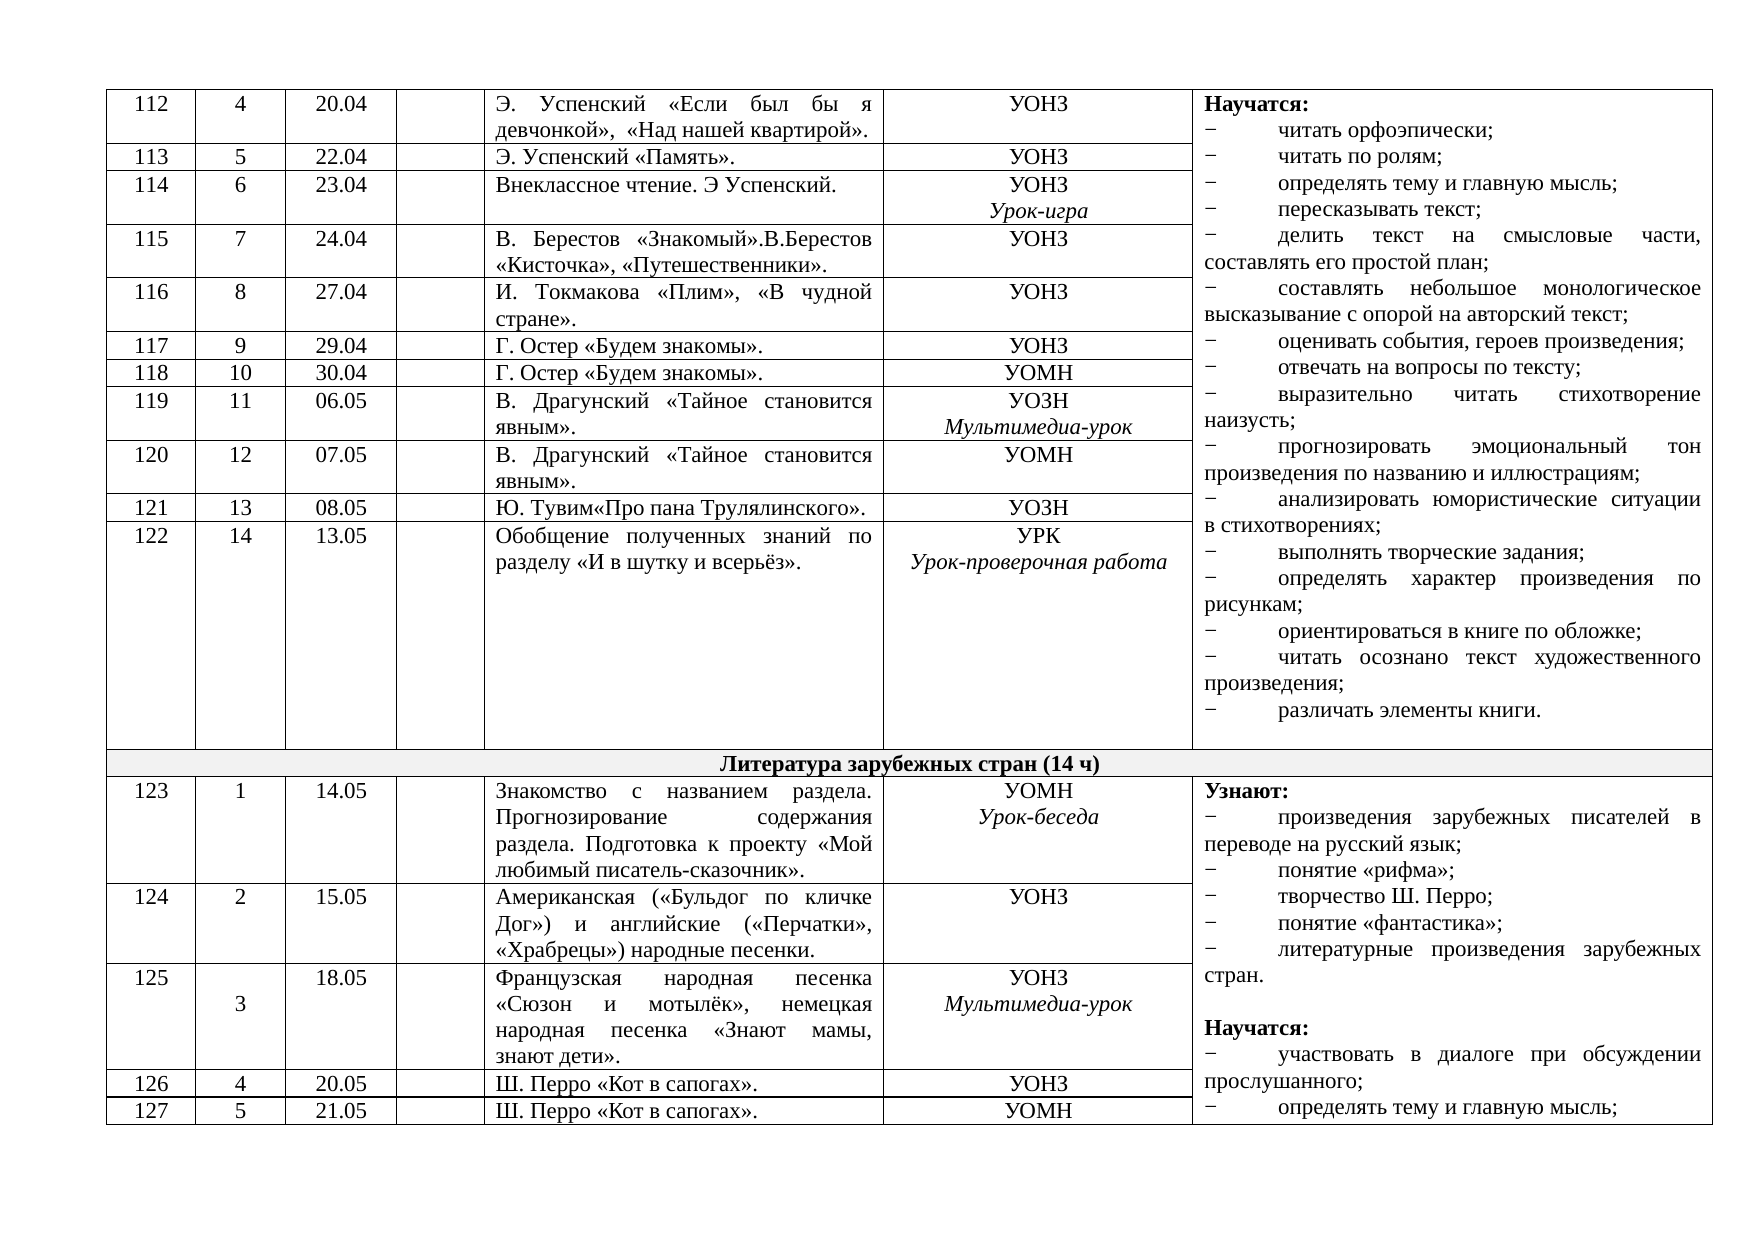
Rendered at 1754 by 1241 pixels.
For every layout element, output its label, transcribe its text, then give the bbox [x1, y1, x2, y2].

table_cell Внеклассное чтение. Э Успенский. [485, 171, 883, 223]
table_cell 122 [107, 522, 195, 748]
table_cell УОНЗ Мультимедиа-урок [884, 964, 1192, 1069]
table_cell 15.05 [286, 884, 396, 962]
table_cell УОНЗ [884, 144, 1192, 170]
table_cell [397, 90, 484, 142]
table_cell [397, 225, 484, 277]
table_cell УОНЗ [884, 332, 1192, 358]
table_cell [397, 522, 484, 748]
table_cell УОНЗ [884, 884, 1192, 962]
table_cell 1 [196, 777, 285, 882]
table_cell УОНЗ [884, 278, 1192, 331]
table_cell [397, 387, 484, 439]
table_cell [397, 441, 484, 493]
table_cell УОМН [884, 360, 1192, 386]
table_cell 5 [196, 144, 285, 170]
table_cell В. Берестов «Знакомый».В.Берестов «Кисточка», «Путешественники». [485, 225, 883, 277]
table_cell Ш. Перро «Кот в сапогах». [485, 1070, 883, 1096]
table_cell УОНЗ [884, 225, 1192, 277]
table_cell 07.05 [286, 441, 396, 493]
table_cell 06.05 [286, 387, 396, 439]
table_cell [397, 1070, 484, 1096]
table_cell Французская народная песенка «Сюзон и мотылёк», немецкая народная песенка «Знают мамы, знают дети». [485, 964, 883, 1069]
table_cell Ю. Тувим«Про пана Трулялинского». [485, 494, 883, 521]
table_cell [397, 1098, 484, 1124]
table_cell [397, 884, 484, 962]
table_cell 4 [196, 1070, 285, 1096]
table_cell 9 [196, 332, 285, 358]
table_cell 2 [196, 884, 285, 962]
table_cell УОЗН [884, 494, 1192, 521]
table_cell 21.05 [286, 1098, 396, 1124]
table_cell 119 [107, 387, 195, 439]
table_cell 124 [107, 884, 195, 962]
table_cell 30.04 [286, 360, 396, 386]
table_cell 123 [107, 777, 195, 882]
table_cell 20.05 [286, 1070, 396, 1096]
table_cell [397, 494, 484, 521]
table_cell [397, 777, 484, 882]
table_cell [397, 278, 484, 331]
table_cell 113 [107, 144, 195, 170]
table_cell 10 [196, 360, 285, 386]
table_cell 22.04 [286, 144, 396, 170]
table_cell 7 [196, 225, 285, 277]
table_cell В. Драгунский «Тайное становится явным». [485, 441, 883, 493]
table_cell 29.04 [286, 332, 396, 358]
table_cell 27.04 [286, 278, 396, 331]
table_cell Знакомство с названием раздела. Прогнозирование содержания раздела. Подготовка к проекту «Мой любимый писатель-сказочник». [485, 777, 883, 882]
table_cell УОМН [884, 1098, 1192, 1124]
table_cell В. Драгунский «Тайное становится явным». [485, 387, 883, 439]
table_cell [397, 360, 484, 386]
table_cell 117 [107, 332, 195, 358]
table_cell 20.04 [286, 90, 396, 142]
table_cell УРК Урок-проверочная работа [884, 522, 1192, 748]
table_cell УОНЗ Урок-игра [884, 171, 1192, 223]
table_cell 14 [196, 522, 285, 748]
table_cell 13 [196, 494, 285, 521]
table_cell 3 [196, 964, 285, 1069]
table_cell [397, 332, 484, 358]
table_cell УОНЗ [884, 90, 1192, 142]
table_cell 6 [196, 171, 285, 223]
table_cell Э. Успенский «Если был бы я девчонкой», «Над нашей квартирой». [485, 90, 883, 142]
table_cell 121 [107, 494, 195, 521]
table_cell 115 [107, 225, 195, 277]
table_cell 11 [196, 387, 285, 439]
table_cell Г. Остер «Будем знакомы». [485, 360, 883, 386]
table_cell УОМН Урок-беседа [884, 777, 1192, 882]
table_cell УОЗН Мультимедиа-урок [884, 387, 1192, 439]
table_cell 08.05 [286, 494, 396, 521]
table_cell Ш. Перро «Кот в сапогах». [485, 1098, 883, 1124]
table_cell 12 [196, 441, 285, 493]
table_cell Э. Успенский «Память». [485, 144, 883, 170]
table_cell И. Токмакова «Плим», «В чудной стране». [485, 278, 883, 331]
table_cell 23.04 [286, 171, 396, 223]
table_cell 116 [107, 278, 195, 331]
table_cell Г. Остер «Будем знакомы». [485, 332, 883, 358]
table_cell 18.05 [286, 964, 396, 1069]
table_cell Обобщение полученных знаний по разделу «И в шутку и всерьёз». [485, 522, 883, 748]
table_cell 127 [107, 1098, 195, 1124]
table_cell 5 [196, 1098, 285, 1124]
table_cell 14.05 [286, 777, 396, 882]
table_cell 24.04 [286, 225, 396, 277]
table_cell [397, 171, 484, 223]
table_cell 125 [107, 964, 195, 1069]
table_cell [397, 144, 484, 170]
table_cell 120 [107, 441, 195, 493]
table_cell Узнают: − произведения зарубежных писателей в переводе на русский язык; − понятие «рифма»; − творчество Ш. Перро; − понятие «фантастика»; − литературные произведения зарубежных стран. Научатся: − участвовать в диалоге при обсуждении прослушанного; − определять тему и главную мысль; − пересказывать текст; − делить текст на смысловые части, составлять его простой план; − составлять небольшое монологическое высказывание с опорой на авторский текст; − оценивать события, героев произведения; − отвечать на вопросы по тексту; − находить сходство русского фольклора с американской, французской песенкой; − выделять эпизоды из текста; [1193, 777, 1712, 1124]
table_cell 112 [107, 90, 195, 142]
table_cell 13.05 [286, 522, 396, 748]
table_cell [397, 964, 484, 1069]
table_cell УОМН [884, 441, 1192, 493]
table_cell 114 [107, 171, 195, 223]
table_cell 8 [196, 278, 285, 331]
table_cell Американская («Бульдог по кличке Дог») и английские («Перчатки», «Храбрецы») народные песенки. [485, 884, 883, 962]
table_cell Литература зарубежных стран (14 ч) [107, 750, 1712, 776]
table_cell 118 [107, 360, 195, 386]
table_cell 126 [107, 1070, 195, 1096]
table_cell 4 [196, 90, 285, 142]
table_cell УОНЗ [884, 1070, 1192, 1096]
